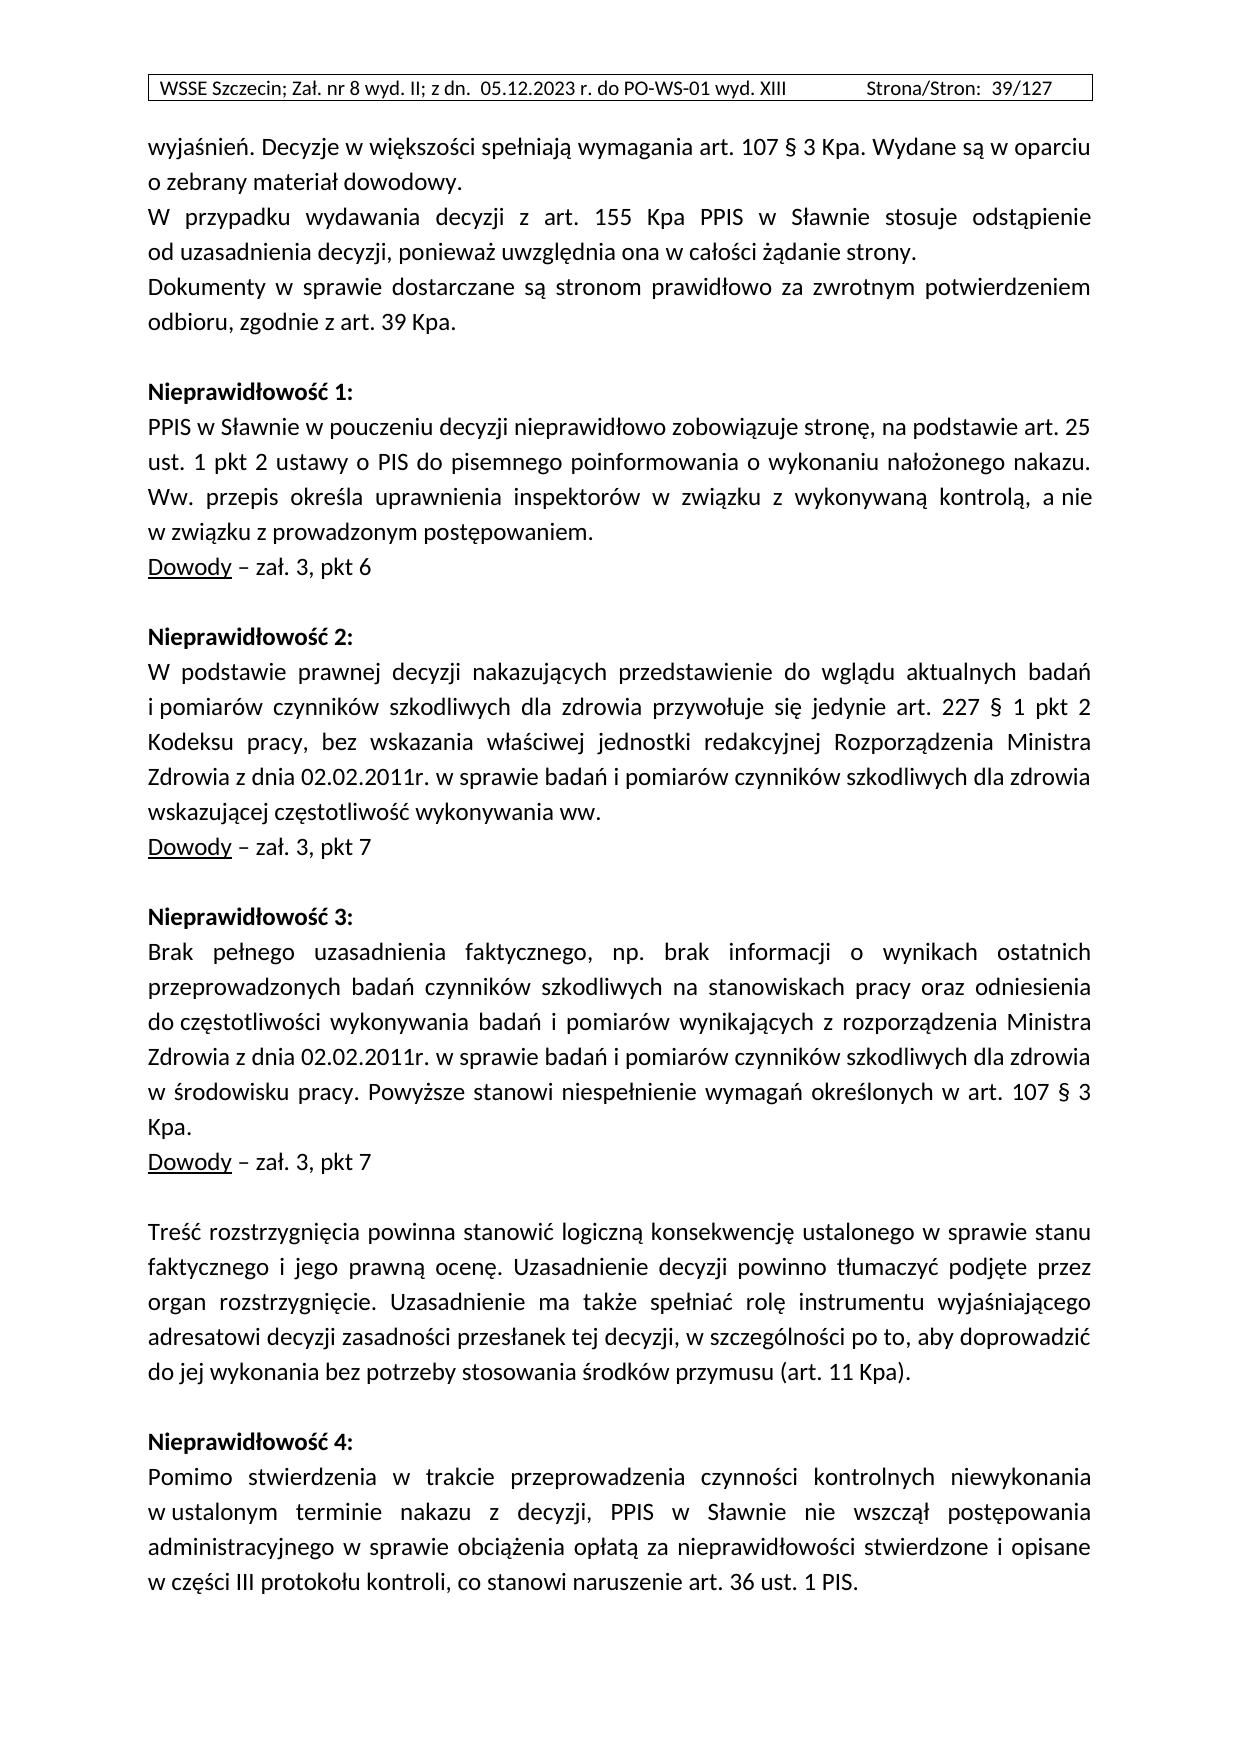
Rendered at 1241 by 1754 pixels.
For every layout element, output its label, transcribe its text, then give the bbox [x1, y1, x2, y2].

text PPIS w Sławnie w pouczeniu decyzji nieprawidłowo zobowiązuje stronę, na podstawie art. 25 ust. 1 pkt 2 ustawy o PIS do pisemnego poinformowania o wykonaniu nałożonego nakazu. Ww. przepis określa uprawnienia inspektorów w związku z wykonywaną kontrolą, a nie w związku z prowadzonym postępowaniem. [148, 411, 1092, 547]
text Nieprawidłowość 2: [148, 621, 1092, 652]
text Nieprawidłowość 4: [148, 1426, 1092, 1457]
text Nieprawidłowość 1: [148, 376, 1092, 407]
text Dowody – zał. 3, pkt 7 [148, 831, 1092, 862]
text Dowody – zał. 3, pkt 7 [148, 1146, 1092, 1177]
text Nieprawidłowość 3: [148, 901, 1092, 932]
text Treść rozstrzygnięcia powinna stanowić logiczną konsekwencję ustalonego w sprawie stanu faktycznego i jego prawną ocenę. Uzasadnienie decyzji powinno tłumaczyć podjęte przez organ rozstrzygnięcie. Uzasadnienie ma także spełniać rolę instrumentu wyjaśniającego adresatowi decyzji zasadności przesłanek tej decyzji, w szczególności po to, aby doprowadzić do jej wykonania bez potrzeby stosowania środków przymusu (art. 11 Kpa). [148, 1216, 1092, 1387]
text Brak pełnego uzasadnienia faktycznego, np. brak informacji o wynikach ostatnich przeprowadzonych badań czynników szkodliwych na stanowiskach pracy oraz odniesienia do częstotliwości wykonywania badań i pomiarów wynikających z rozporządzenia Ministra Zdrowia z dnia 02.02.2011r. w sprawie badań i pomiarów czynników szkodliwych dla zdrowia w środowisku pracy. Powyższe stanowi niespełnienie wymagań określonych w art. 107 § 3 Kpa. [148, 936, 1092, 1142]
text W podstawie prawnej decyzji nakazujących przedstawienie do wglądu aktualnych badań i pomiarów czynników szkodliwych dla zdrowia przywołuje się jedynie art. 227 § 1 pkt 2 Kodeksu pracy, bez wskazania właściwej jednostki redakcyjnej Rozporządzenia Ministra Zdrowia z dnia 02.02.2011r. w sprawie badań i pomiarów czynników szkodliwych dla zdrowia wskazującej częstotliwość wykonywania ww. [148, 656, 1092, 827]
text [148, 131, 1092, 197]
text Dokumenty w sprawie dostarczane są stronom prawidłowo za zwrotnym potwierdzeniem odbioru, zgodnie z art. 39 Kpa. [148, 271, 1092, 337]
text Pomimo stwierdzenia w trakcie przeprowadzenia czynności kontrolnych niewykonania w ustalonym terminie nakazu z decyzji, PPIS w Sławnie nie wszczął postępowania administracyjnego w sprawie obciążenia opłatą za nieprawidłowości stwierdzone i opisane w części III protokołu kontroli, co stanowi naruszenie art. 36 ust. 1 PIS. [148, 1461, 1092, 1597]
text W przypadku wydawania decyzji z art. 155 Kpa PPIS w Sławnie stosuje odstąpienie od uzasadnienia decyzji, ponieważ uwzględnia ona w całości żądanie strony. [148, 201, 1092, 267]
text Dowody – zał. 3, pkt 6 [148, 551, 1092, 582]
